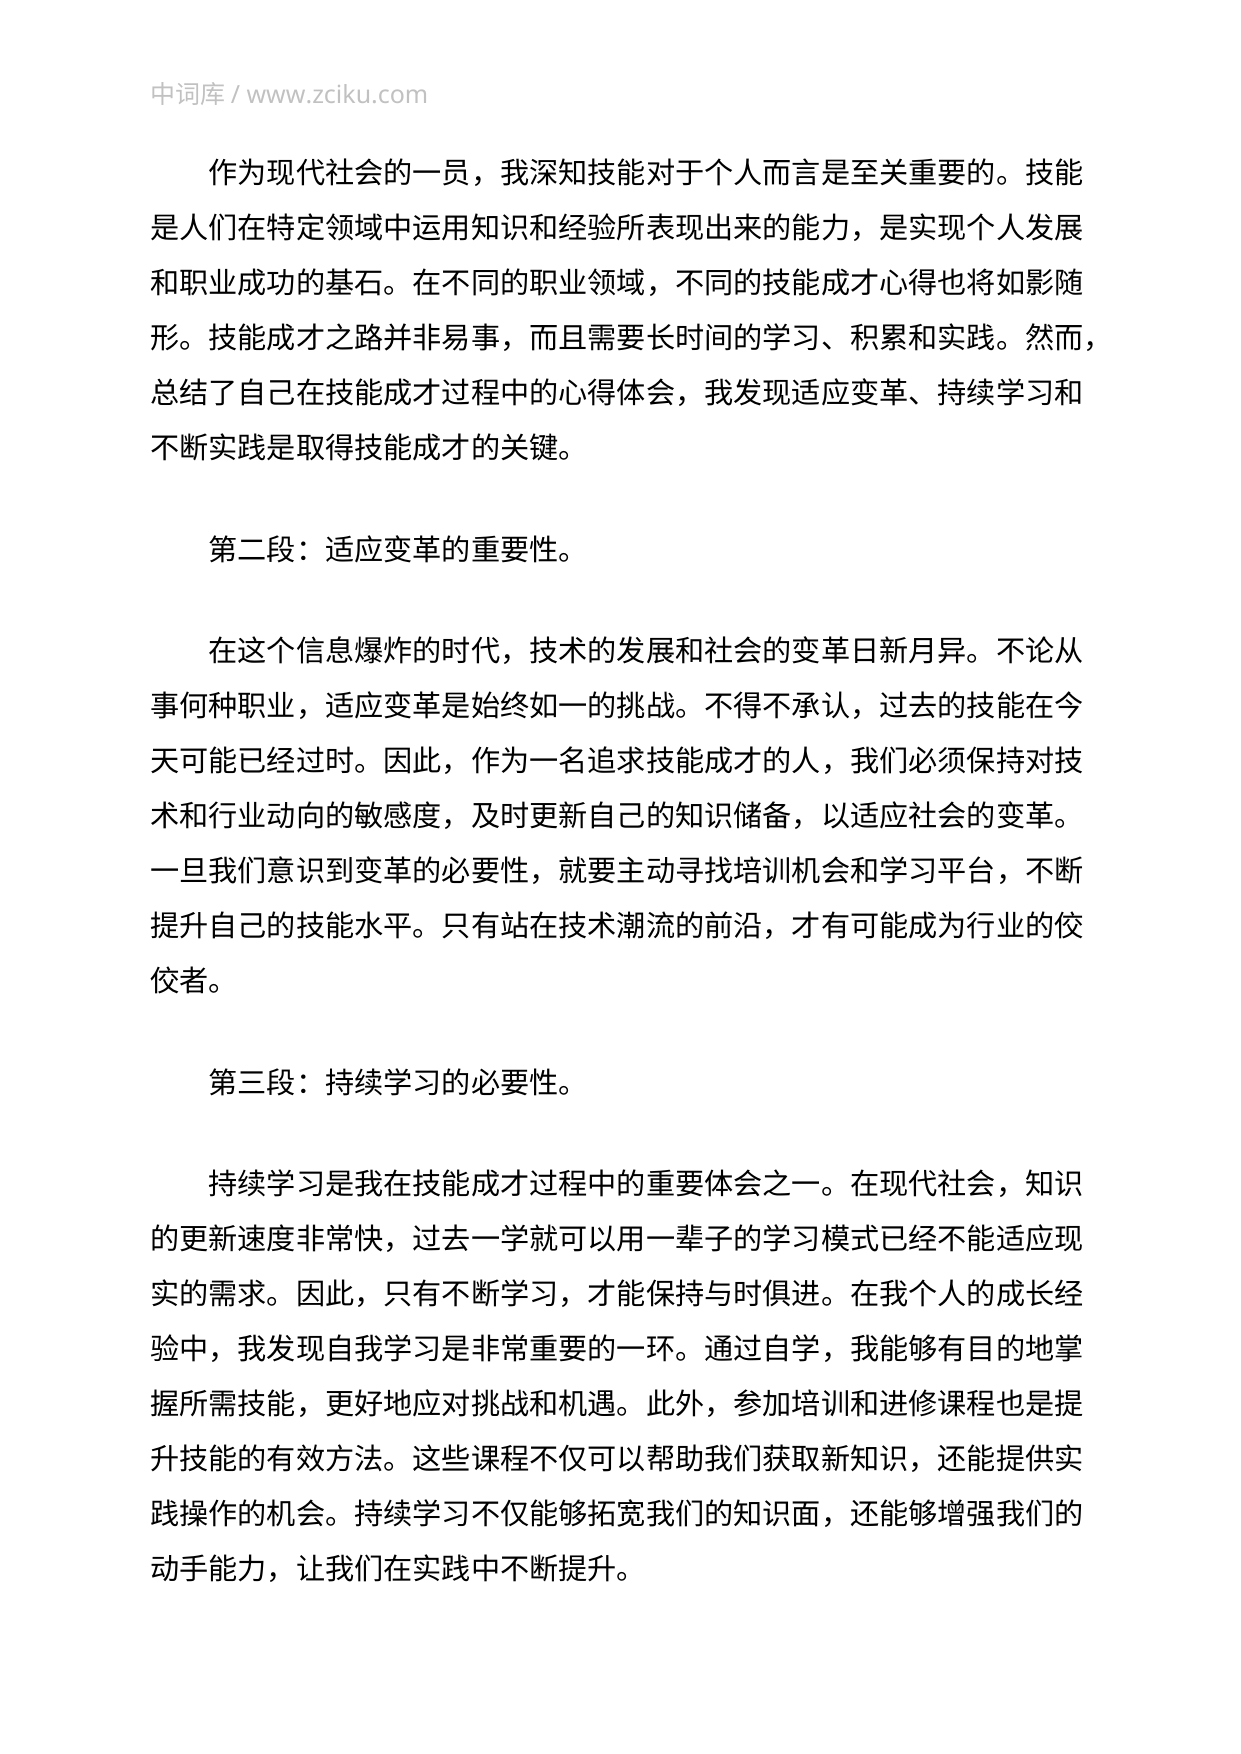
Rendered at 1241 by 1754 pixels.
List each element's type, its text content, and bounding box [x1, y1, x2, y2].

text 在这个信息爆炸的时代，技术的发展和社会的变革日新月异。不论从事何种职业，适应变革是始终如一的挑战。不得不承认，过去的技能在今天可能已经过时。因此，作为一名追求技能成才的人，我们必须保持对技术和行业动向的敏感度，及时更新自己的知识储备，以适应社会的变革。一旦我们意识到变革的必要性，就要主动寻找培训机会和学习平台，不断提升自己的技能水平。只有站在技术潮流的前沿，才有可能成为行业的佼佼者。 [150, 628, 1090, 1000]
text 持续学习是我在技能成才过程中的重要体会之一。在现代社会，知识的更新速度非常快，过去一学就可以用一辈子的学习模式已经不能适应现实的需求。因此，只有不断学习，才能保持与时俱进。在我个人的成长经验中，我发现自我学习是非常重要的一环。通过自学，我能够有目的地掌握所需技能，更好地应对挑战和机遇。此外，参加培训和进修课程也是提升技能的有效方法。这些课程不仅可以帮助我们获取新知识，还能提供实践操作的机会。持续学习不仅能够拓宽我们的知识面，还能够增强我们的动手能力，让我们在实践中不断提升。 [150, 1161, 1090, 1587]
text 作为现代社会的一员，我深知技能对于个人而言是至关重要的。技能是人们在特定领域中运用知识和经验所表现出来的能力，是实现个人发展和职业成功的基石。在不同的职业领域，不同的技能成才心得也将如影随形。技能成才之路并非易事，而且需要长时间的学习、积累和实践。然而，总结了自己在技能成才过程中的心得体会，我发现适应变革、持续学习和不断实践是取得技能成才的关键。 [150, 150, 1090, 467]
text 第二段：适应变革的重要性。 [150, 526, 1090, 568]
text 第三段：持续学习的必要性。 [150, 1059, 1090, 1101]
